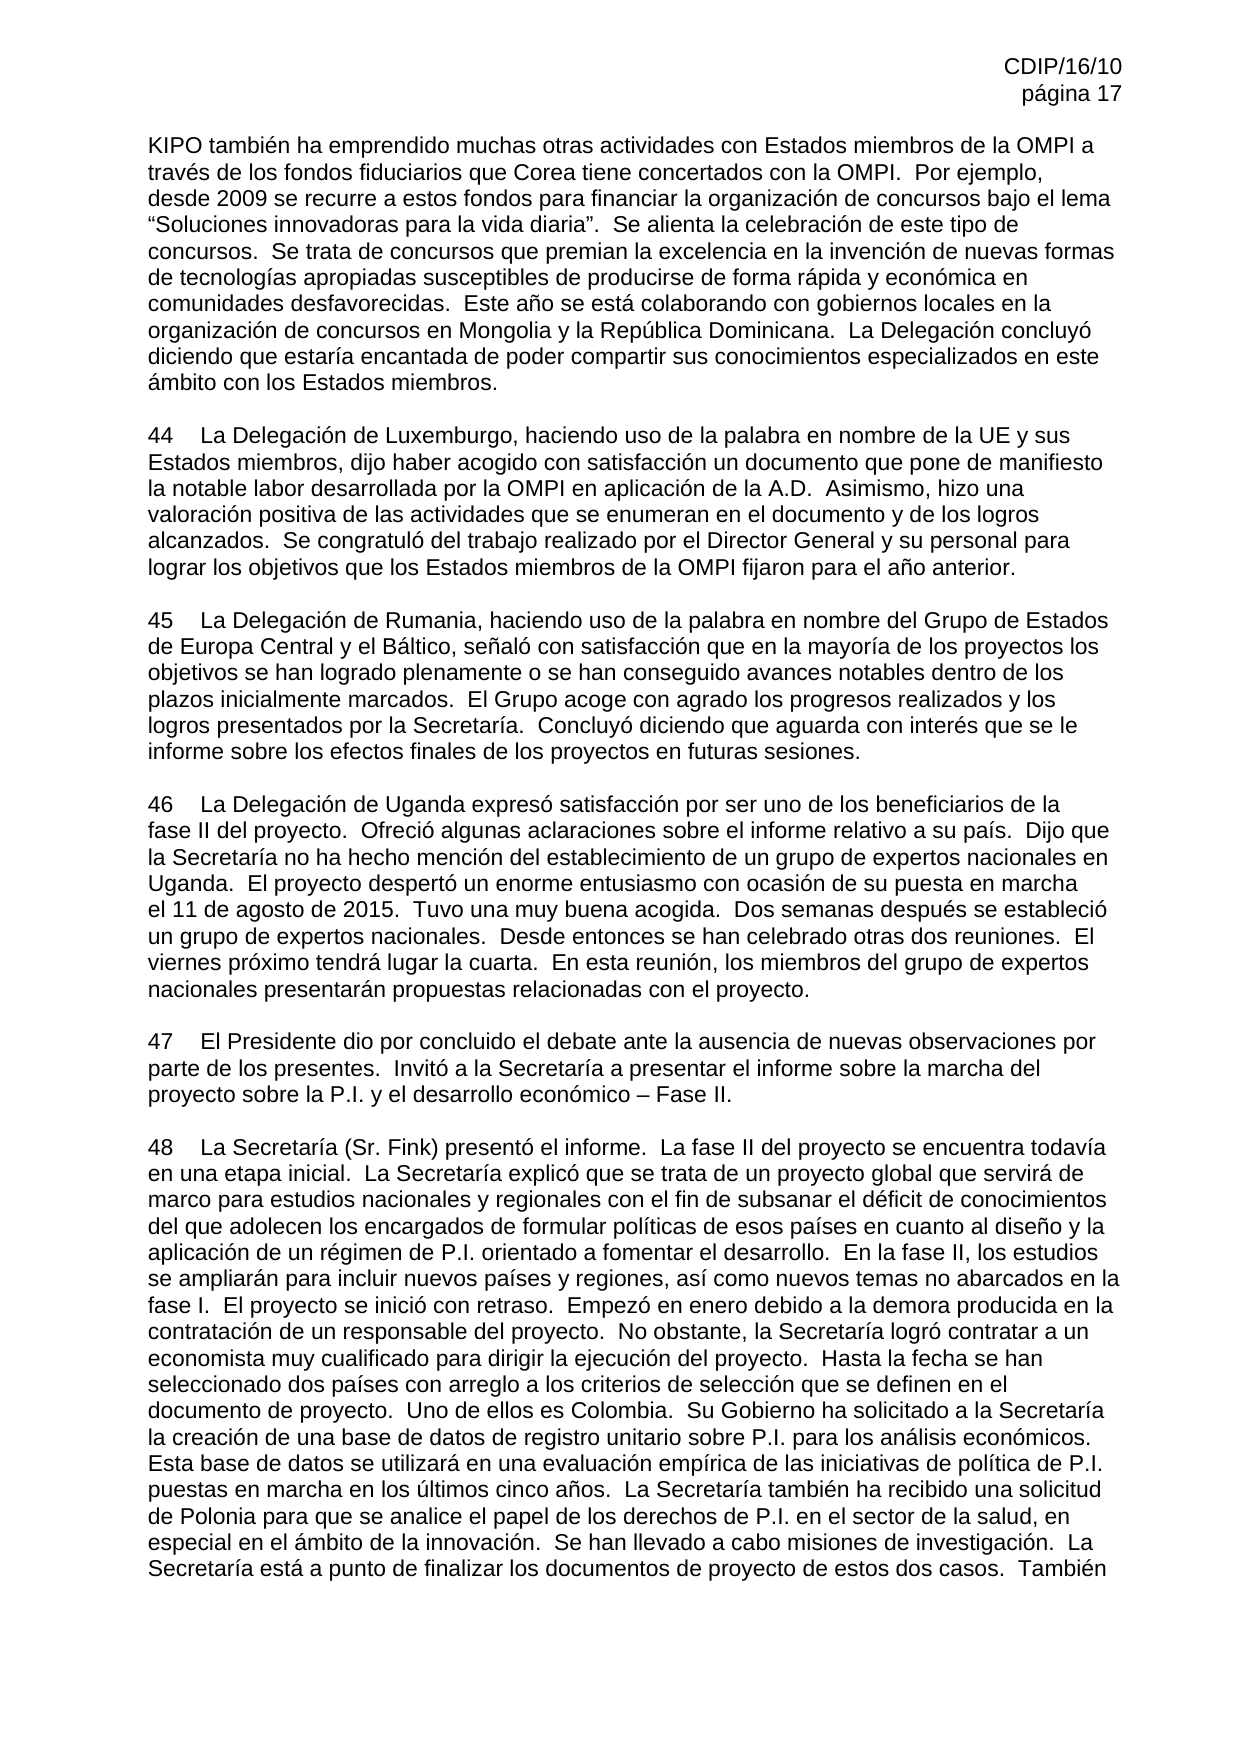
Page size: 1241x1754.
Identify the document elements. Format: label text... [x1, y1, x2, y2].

text La Delegación de Uganda expresó satisfacción por ser uno de los beneficiarios de la fase II del proyecto. Ofreció algunas aclaraciones sobre el informe relativo a su país. Dijo que la Secretaría no ha hecho mención del establecimiento de un grupo de expertos nacionales en Uganda. El proyecto despertó un enorme entusiasmo con ocasión de su puesta en marcha el 11 de agosto de 2015. Tuvo una muy buena acogida. Dos semanas después se estableció un grupo de expertos nacionales. Desde entonces se han celebrado otras dos reuniones. El viernes próximo tendrá lugar la cuarta. En esta reunión, los miembros del grupo de expertos nacionales presentarán propuestas relacionadas con el proyecto. [148, 791, 1122, 1002]
text El Presidente dio por concluido el debate ante la ausencia de nuevas observaciones por parte de los presentes. Invitó a la Secretaría a presentar el informe sobre la marcha del proyecto sobre la P.I. y el desarrollo económico – Fase II. [148, 1028, 1122, 1107]
text La Delegación de Rumania, haciendo uso de la palabra en nombre del Grupo de Estados de Europa Central y el Báltico, señaló con satisfacción que en la mayoría de los proyectos los objetivos se han logrado plenamente o se han conseguido avances notables dentro de los plazos inicialmente marcados. El Grupo acoge con agrado los progresos realizados y los logros presentados por la Secretaría. Concluyó diciendo que aguarda con interés que se le informe sobre los efectos finales de los proyectos en futuras sesiones. [148, 607, 1122, 765]
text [148, 132, 1122, 396]
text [148, 1134, 1122, 1582]
text La Delegación de Luxemburgo, haciendo uso de la palabra en nombre de la UE y sus Estados miembros, dijo haber acogido con satisfacción un documento que pone de manifiesto la notable labor desarrollada por la OMPI en aplicación de la A.D. Asimismo, hizo una valoración positiva de las actividades que se enumeran en el documento y de los logros alcanzados. Se congratuló del trabajo realizado por el Director General y su personal para lograr los objetivos que los Estados miembros de la OMPI fijaron para el año anterior. [148, 422, 1122, 580]
